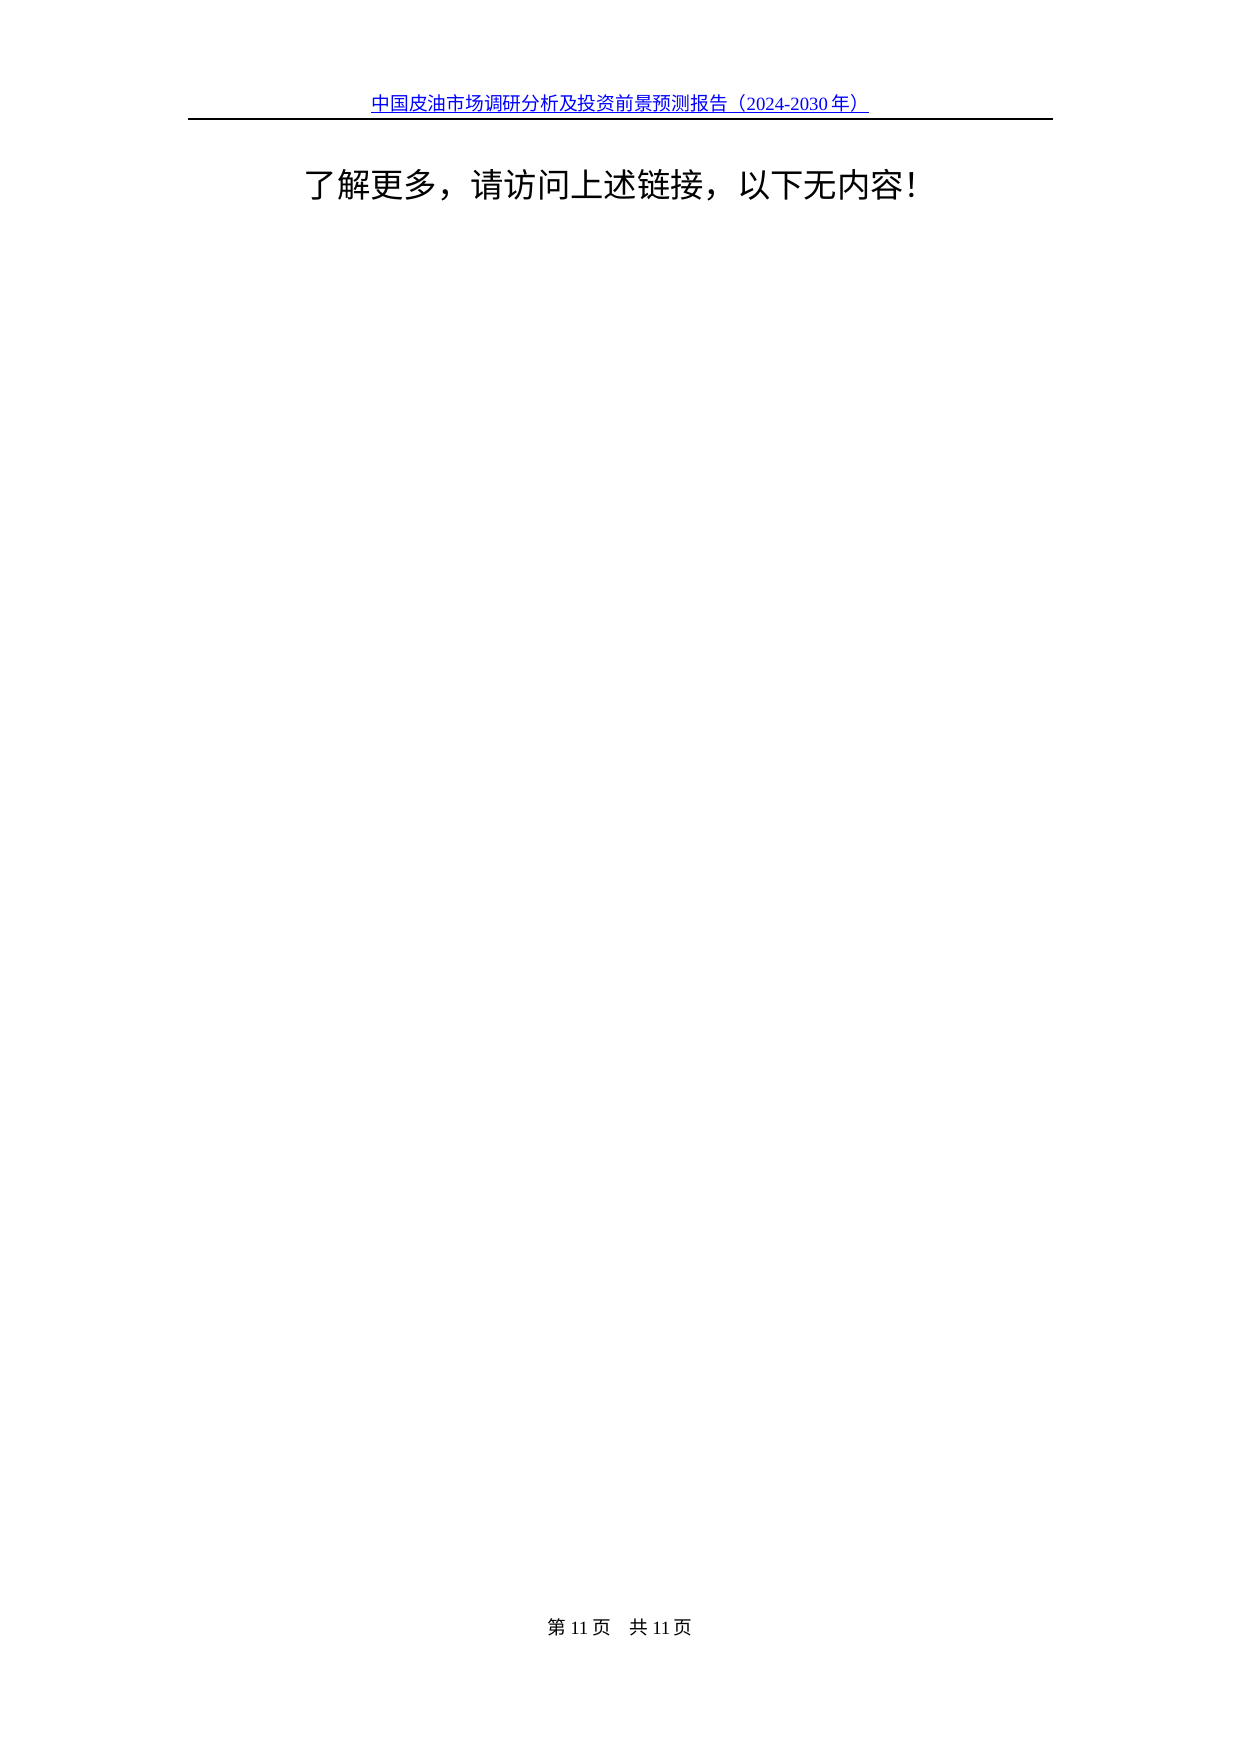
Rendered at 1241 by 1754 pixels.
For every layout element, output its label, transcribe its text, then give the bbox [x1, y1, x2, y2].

title 了解更多，请访问上述链接，以下无内容！ [187, 150, 1053, 215]
